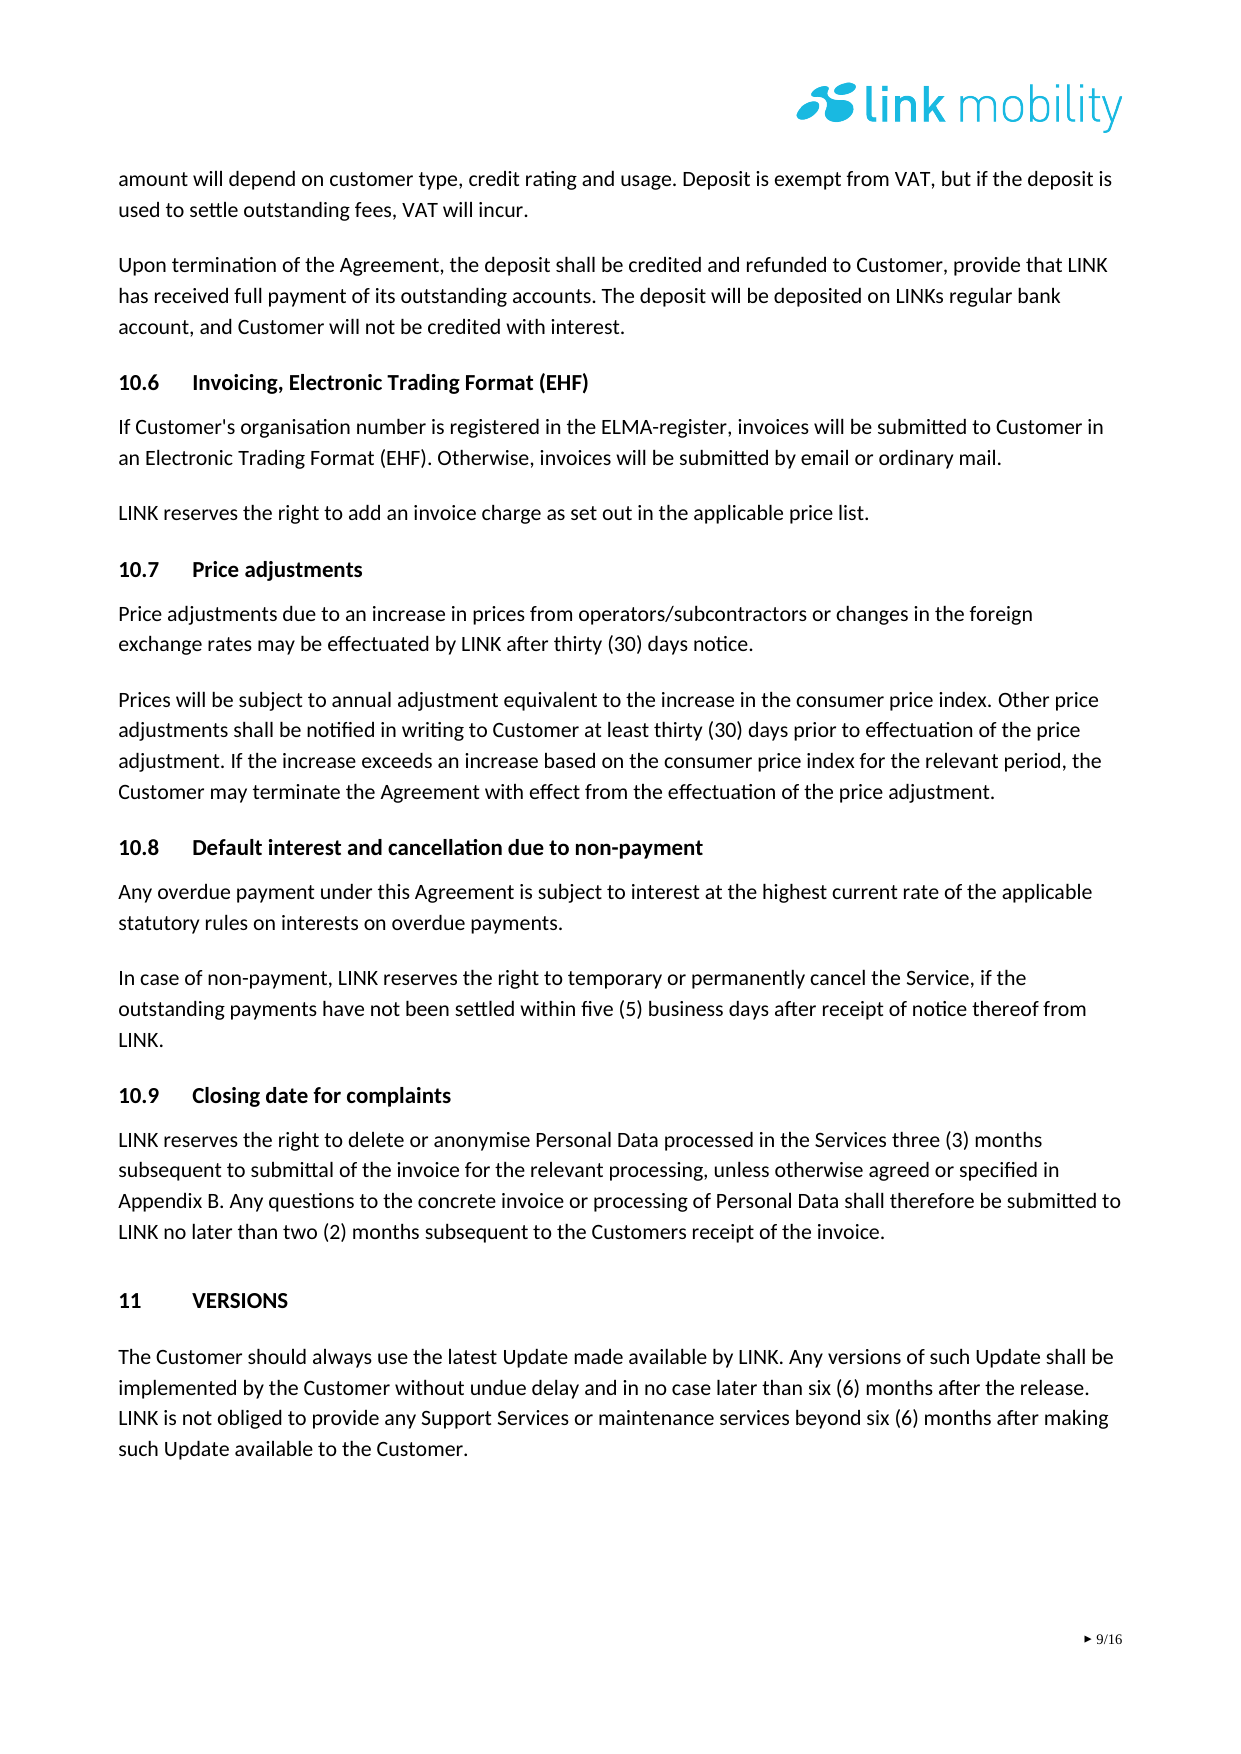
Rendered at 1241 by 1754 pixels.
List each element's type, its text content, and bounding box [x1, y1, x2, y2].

text Any overdue payment under this Agreement is subject to interest at the highest current rate of the applicable statutory rules on interests on overdue payments. [118, 878, 1122, 936]
text LINK reserves the right to delete or anonymise Personal Data processed in the Services three (3) months subsequent to submittal of the invoice for the relevant processing, unless otherwise agreed or specified in Appendix B. Any questions to the concrete invoice or processing of Personal Data shall therefore be submitted to LINK no later than two (2) months subsequent to the Customers receipt of the invoice. [118, 1126, 1122, 1244]
text LINK reserves the right to add an invoice charge as set out in the applicable price list. [118, 499, 1122, 526]
text Upon termination of the Agreement, the deposit shall be credited and refunded to Customer, provide that LINK has received full payment of its outstanding accounts. The deposit will be deposited on LINKs regular bank account, and Customer will not be credited with interest. [118, 252, 1122, 339]
subtitle Price adjustments [118, 555, 1122, 583]
picture [796, 82, 1123, 133]
text If Customer's organisation number is registered in the ELMA-register, invoices will be submitted to Customer in an Electronic Trading Format (EHF). Otherwise, invoices will be submitted by email or ordinary mail. [118, 413, 1122, 471]
subtitle Versions [118, 1286, 1122, 1314]
text In case of non-payment, LINK reserves the right to temporary or permanently cancel the Service, if the outstanding payments have not been settled within five (5) business days after receipt of notice thereof from LINK. [118, 964, 1122, 1052]
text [118, 165, 1122, 223]
text Prices will be subject to annual adjustment equivalent to the increase in the consumer price index. Other price adjustments shall be notified in writing to Customer at least thirty (30) days prior to effectuation of the price adjustment. If the increase exceeds an increase based on the consumer price index for the relevant period, the Customer may terminate the Agreement with effect from the effectuation of the price adjustment. [118, 686, 1122, 804]
text Price adjustments due to an increase in prices from operators/subcontractors or changes in the foreign exchange rates may be effectuated by LINK after thirty (30) days notice. [118, 600, 1122, 657]
subtitle Closing date for complaints [118, 1081, 1122, 1109]
subtitle Default interest and cancellation due to non-payment [118, 833, 1122, 862]
subtitle Invoicing, Electronic Trading Format (EHF) [118, 368, 1122, 397]
text The Customer should always use the latest Update made available by LINK. Any versions of such Update shall be implemented by the Customer without undue delay and in no case later than six (6) months after the release. LINK is not obliged to provide any Support Services or maintenance services beyond six (6) months after making such Update available to the Customer. [118, 1343, 1122, 1462]
